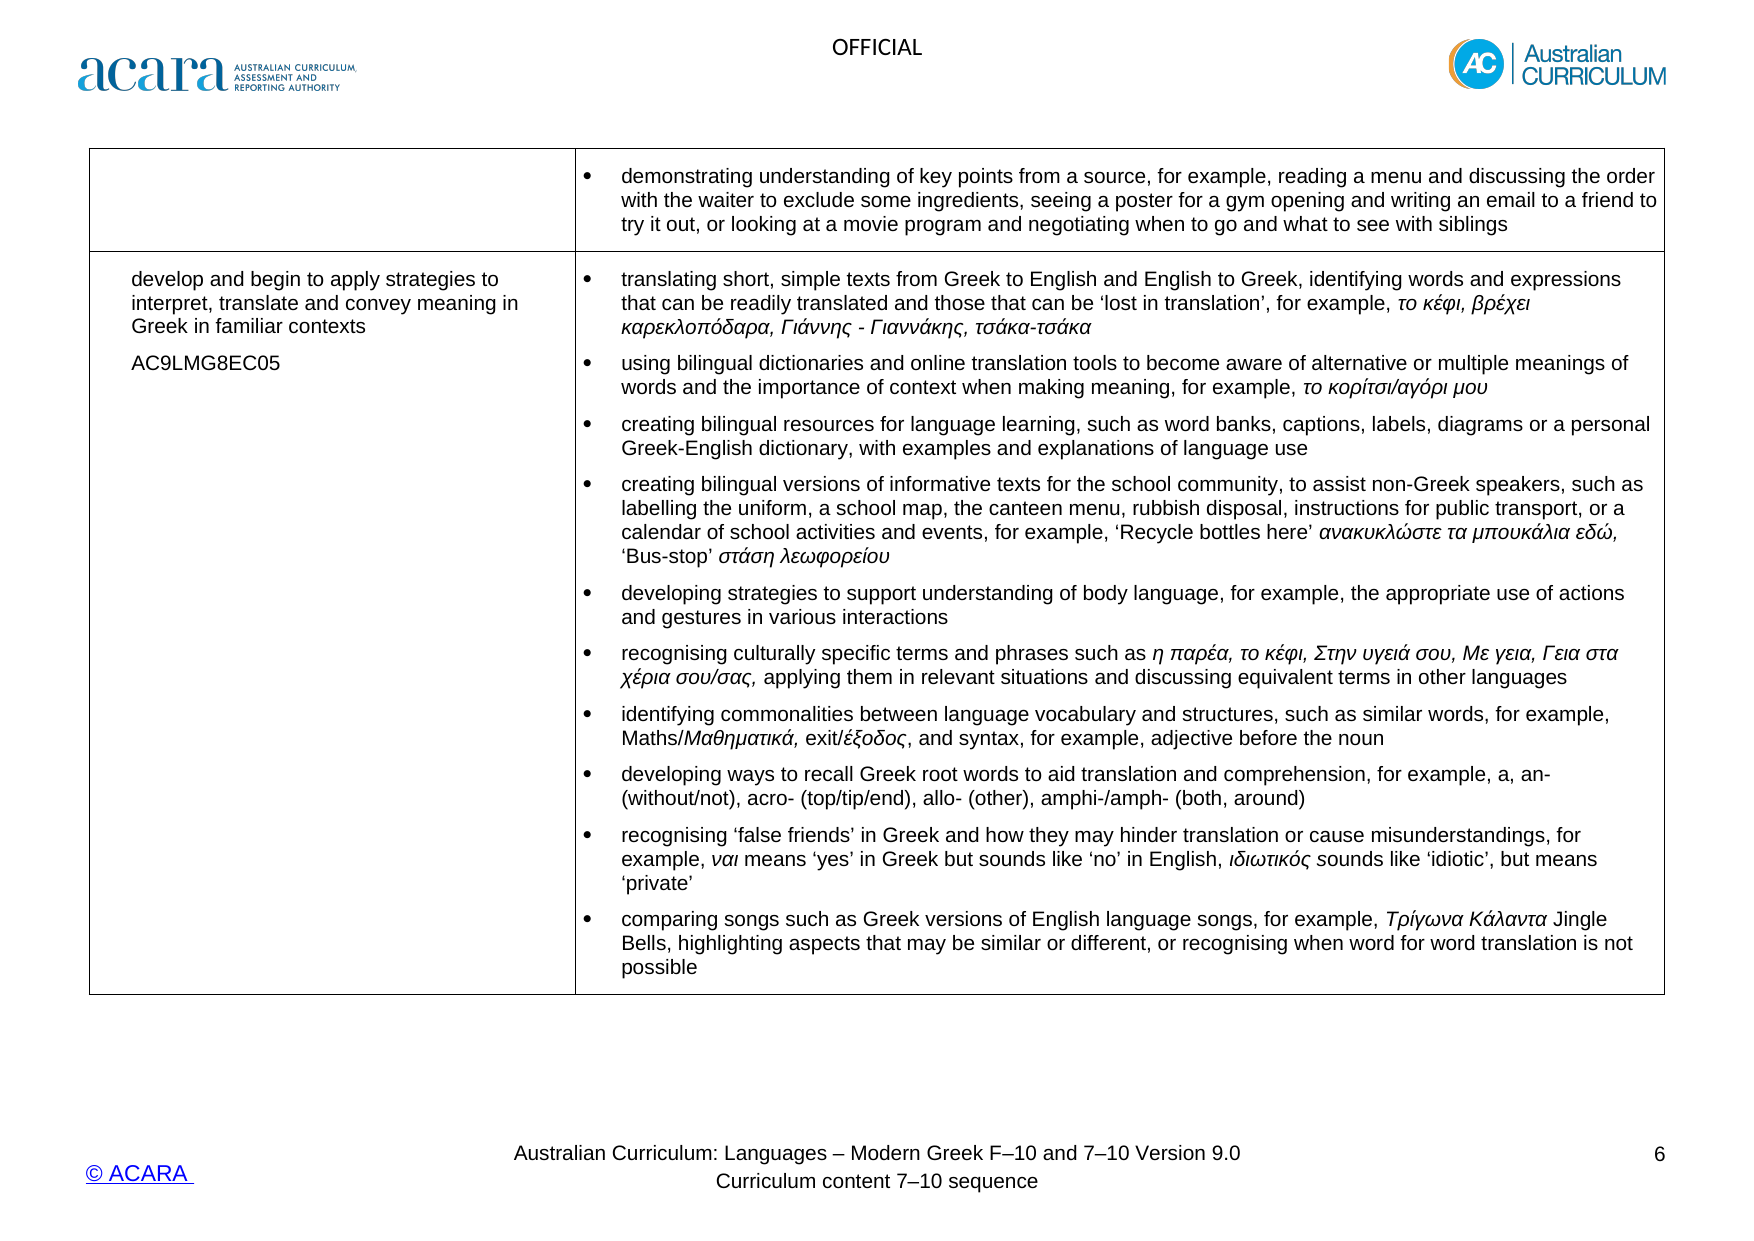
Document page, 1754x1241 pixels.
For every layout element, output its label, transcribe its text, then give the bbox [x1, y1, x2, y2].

picture [1448, 39, 1471, 89]
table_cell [576, 149, 1664, 251]
picture [1487, 39, 1666, 89]
table_cell develop and begin to apply strategies to interpret, translate and convey meaning in Greek in familiar contexts AC9LMG8EC05 [90, 252, 575, 994]
picture [78, 58, 357, 91]
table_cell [90, 149, 575, 251]
picture [1464, 53, 1495, 73]
table_cell translating short, simple texts from Greek to English and English to Greek, identifying words and expressions that can be readily translated and those that can be ‘lost in translation’, for example, το κέφι, βρέχει καρεκλοπόδαρα, Γιάννης - Γιαννάκης, τσάκα-τσάκα using bilingual dictionaries and online translation tools to become aware of alternative or multiple meanings of words and the importance of context when making meaning, for example, το κορίτσι/αγόρι μου creating bilingual resources for language learning, such as word banks, captions, labels, diagrams or a personal Greek-English dictionary, with examples and explanations of language use creating bilingual versions of informative texts for the school community, to assist non-Greek speakers, such as labelling the uniform, a school map, the canteen menu, rubbish disposal, instructions for public transport, or a calendar of school activities and events, for example, ‘Recycle bottles here’ ανακυκλώστε τα μπουκάλια εδώ, ‘Bus-stop’ στάση λεωφορείου developing strategies to support understanding of body language, for example, the appropriate use of actions and gestures in various interactions recognising culturally specific terms and phrases such as η παρέα, το κέφι, Στην υγειά σου, Με γεια, Γεια στα χέρια σου/σας, applying them in relevant situations and discussing equivalent terms in other languages identifying commonalities between language vocabulary and structures, such as similar words, for example, Maths/Μαθηματικά, exit/έξοδος, and syntax, for example, adjective before the noun developing ways to recall Greek root words to aid translation and comprehension, for example, a, an- (without/not), acro- (top/tip/end), allo- (other), amphi-/amph- (both, around) recognising ‘false friends’ in Greek and how they may hinder translation or cause misunderstandings, for example, ναι means ‘yes’ in Greek but sounds like ‘no’ in English, ιδιωτικός sounds like ‘idiotic’, but means ‘private’ comparing songs such as Greek versions of English language songs, for example, Τρίγωνα Κάλαντα Jingle Bells, highlighting aspects that may be similar or different, or recognising when word for word translation is not possible [576, 252, 1664, 994]
